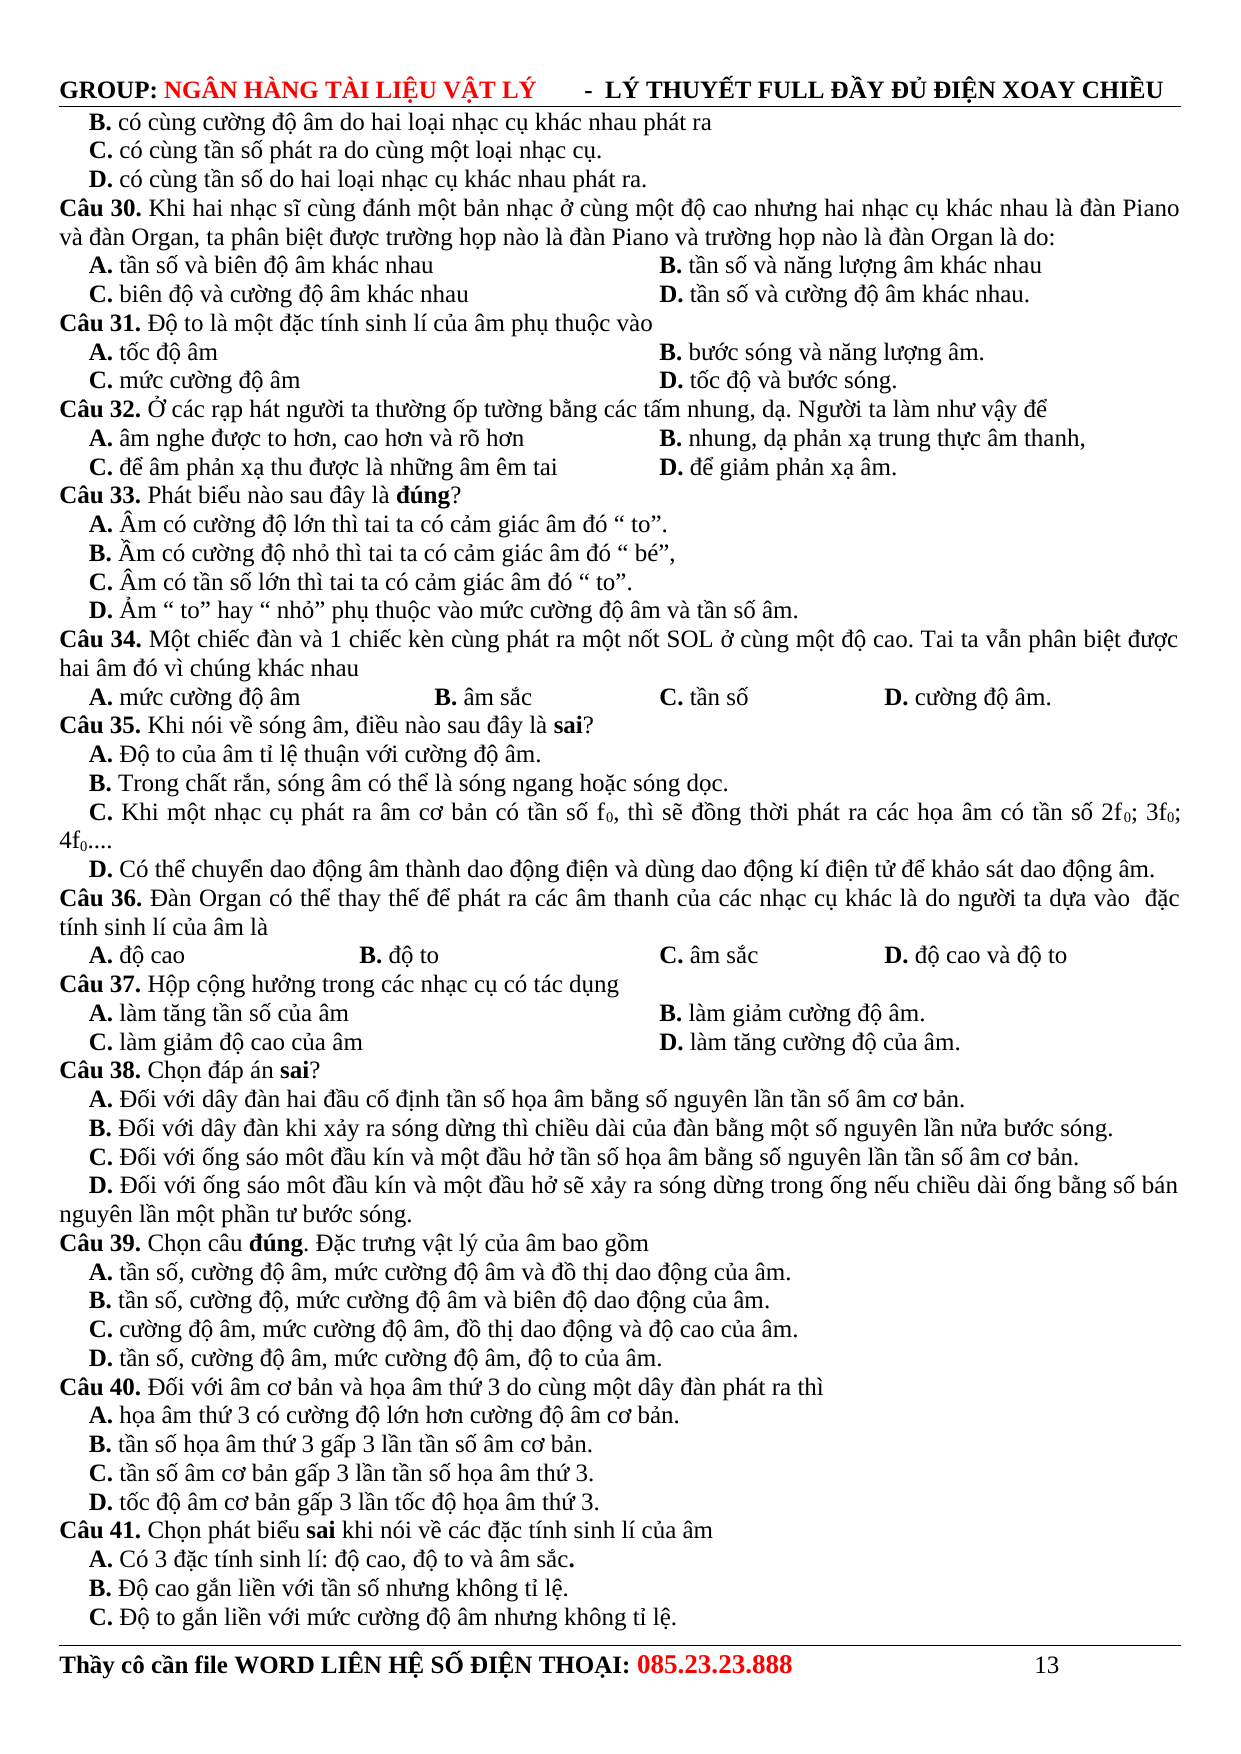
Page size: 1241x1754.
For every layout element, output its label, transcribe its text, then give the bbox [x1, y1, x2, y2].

text Câu 32. Ở các rạp hát người ta thường ốp tường bằng các tấm nhung, dạ. Người ta làm như vậy để [59, 394, 1181, 423]
text B. Đối với dây đàn khi xảy ra sóng dừng thì chiều dài của đàn bằng một số nguyên lần nửa bước sóng. [59, 1113, 1181, 1142]
text D. tần số, cường độ âm, mức cường độ âm, độ to của âm. [59, 1343, 1181, 1372]
text Câu 35. Khi nói về sóng âm, điều nào sau đây là sai? [59, 711, 1181, 739]
text B. Độ cao gắn liền với tần số nhưng không tỉ lệ. [59, 1573, 1181, 1602]
text D. Ảm “ to” hay “ nhỏ” phụ thuộc vào mức cường độ âm và tần số âm. [59, 596, 1181, 624]
text A. âm nghe được to hơn, cao hơn và rõ hơn B. nhung, dạ phản xạ trung thực âm thanh, [59, 423, 1181, 452]
text C. để âm phản xạ thu được là những âm êm tai D. để giảm phản xạ âm. [59, 452, 1181, 481]
text A. họa âm thứ 3 có cường độ lớn hơn cường độ âm cơ bản. [59, 1401, 1181, 1429]
text C. tần số âm cơ bản gấp 3 lần tần số họa âm thứ 3. [59, 1458, 1181, 1487]
text C. mức cường độ âm D. tốc độ và bước sóng. [59, 366, 1181, 394]
text A. mức cường độ âm B. âm sắc C. tần số D. cường độ âm. [59, 682, 1181, 711]
text C. Độ to gắn liền với mức cường độ âm nhưng không tỉ lệ. [59, 1602, 1181, 1631]
text A. tần số và biên độ âm khác nhau B. tần số và năng lượng âm khác nhau [59, 251, 1181, 279]
text A. tốc độ âm B. bước sóng và năng lượng âm. [59, 337, 1181, 366]
text A. Đối với dây đàn hai đầu cố định tần số họa âm bằng số nguyên lần tần số âm cơ bản. [59, 1084, 1181, 1113]
text Câu 34. Một chiếc đàn và 1 chiếc kèn cùng phát ra một nốt SOL ở cùng một độ cao. Tai ta vẫn phân biệt được hai âm đó vì chúng khác nhau [59, 624, 1181, 682]
text Câu 37. Hộp cộng hưởng trong các nhạc cụ có tác dụng [59, 969, 1181, 998]
text D. tốc độ âm cơ bản gấp 3 lần tốc độ họa âm thứ 3. [59, 1487, 1181, 1516]
text C. Khi một nhạc cụ phát ra âm cơ bản có tần số f0, thì sẽ đồng thời phát ra các họa âm có tần số 2f0; 3f0; 4f0.... [59, 797, 1181, 854]
text D. Đối với ống sáo môt đầu kín và một đầu hở sẽ xảy ra sóng dừng trong ống nếu chiều dài ống bằng số bán nguyên lần một phần tư bước sóng. [59, 1171, 1181, 1228]
text Câu 36. Đàn Organ có thể thay thế để phát ra các âm thanh của các nhạc cụ khác là do người ta dựa vào đặc tính sinh lí của âm là [59, 883, 1181, 941]
text A. tần số, cường độ âm, mức cường độ âm và đồ thị dao động của âm. [59, 1257, 1181, 1286]
text B. Ầm có cường độ nhỏ thì tai ta có cảm giác âm đó “ bé”, [59, 538, 1181, 567]
text Câu 33. Phát biểu nào sau đây là đúng? [59, 481, 1181, 509]
text A. làm tăng tần số của âm B. làm giảm cường độ âm. [59, 998, 1181, 1027]
text D. Có thể chuyển dao động âm thành dao động điện và dùng dao động kí điện tử để khảo sát dao động âm. [59, 854, 1181, 883]
text A. Âm có cường độ lớn thì tai ta có cảm giác âm đó “ to”. [59, 509, 1181, 538]
text A. Độ to của âm tỉ lệ thuận với cường độ âm. [59, 739, 1181, 768]
text C. có cùng tần số phát ra do cùng một loại nhạc cụ. [59, 136, 1181, 164]
text B. có cùng cường độ âm do hai loại nhạc cụ khác nhau phát ra [59, 107, 1181, 136]
text C. cường độ âm, mức cường độ âm, đồ thị dao động và độ cao của âm. [59, 1314, 1181, 1343]
text C. Đối với ống sáo môt đầu kín và một đầu hở tần số họa âm bằng số nguyên lần tần số âm cơ bản. [59, 1142, 1181, 1171]
text B. Trong chất rắn, sóng âm có thể là sóng ngang hoặc sóng dọc. [59, 768, 1181, 797]
text A. Có 3 đặc tính sinh lí: độ cao, độ to và âm sắc. [59, 1544, 1181, 1573]
text D. có cùng tần số do hai loại nhạc cụ khác nhau phát ra. [59, 164, 1181, 193]
text C. biên độ và cường độ âm khác nhau D. tần số và cường độ âm khác nhau. [59, 279, 1181, 308]
text Câu 40. Đối với âm cơ bản và họa âm thứ 3 do cùng một dây đàn phát ra thì [59, 1372, 1181, 1401]
text C. làm giảm độ cao của âm D. làm tăng cường độ của âm. [59, 1027, 1181, 1056]
text Câu 39. Chọn câu đúng. Đặc trưng vật lý của âm bao gồm [59, 1228, 1181, 1257]
text B. tần số, cường độ, mức cường độ âm và biên độ dao động của âm. [59, 1286, 1181, 1314]
text Câu 31. Độ to là một đặc tính sinh lí của âm phụ thuộc vào [59, 308, 1181, 337]
text A. độ cao B. độ to C. âm sắc D. độ cao và độ to [59, 941, 1181, 969]
text Câu 41. Chọn phát biểu sai khi nói về các đặc tính sinh lí của âm [59, 1516, 1181, 1544]
text Câu 30. Khi hai nhạc sĩ cùng đánh một bản nhạc ở cùng một độ cao nhưng hai nhạc cụ khác nhau là đàn Piano và đàn Organ, ta phân biệt được trường họp nào là đàn Piano và trường họp nào là đàn Organ là do: [59, 193, 1181, 251]
text Câu 38. Chọn đáp án sai? [59, 1056, 1181, 1084]
text B. tần số họa âm thứ 3 gấp 3 lần tần số âm cơ bản. [59, 1429, 1181, 1458]
text C. Âm có tần số lớn thì tai ta có cảm giác âm đó “ to”. [59, 567, 1181, 596]
